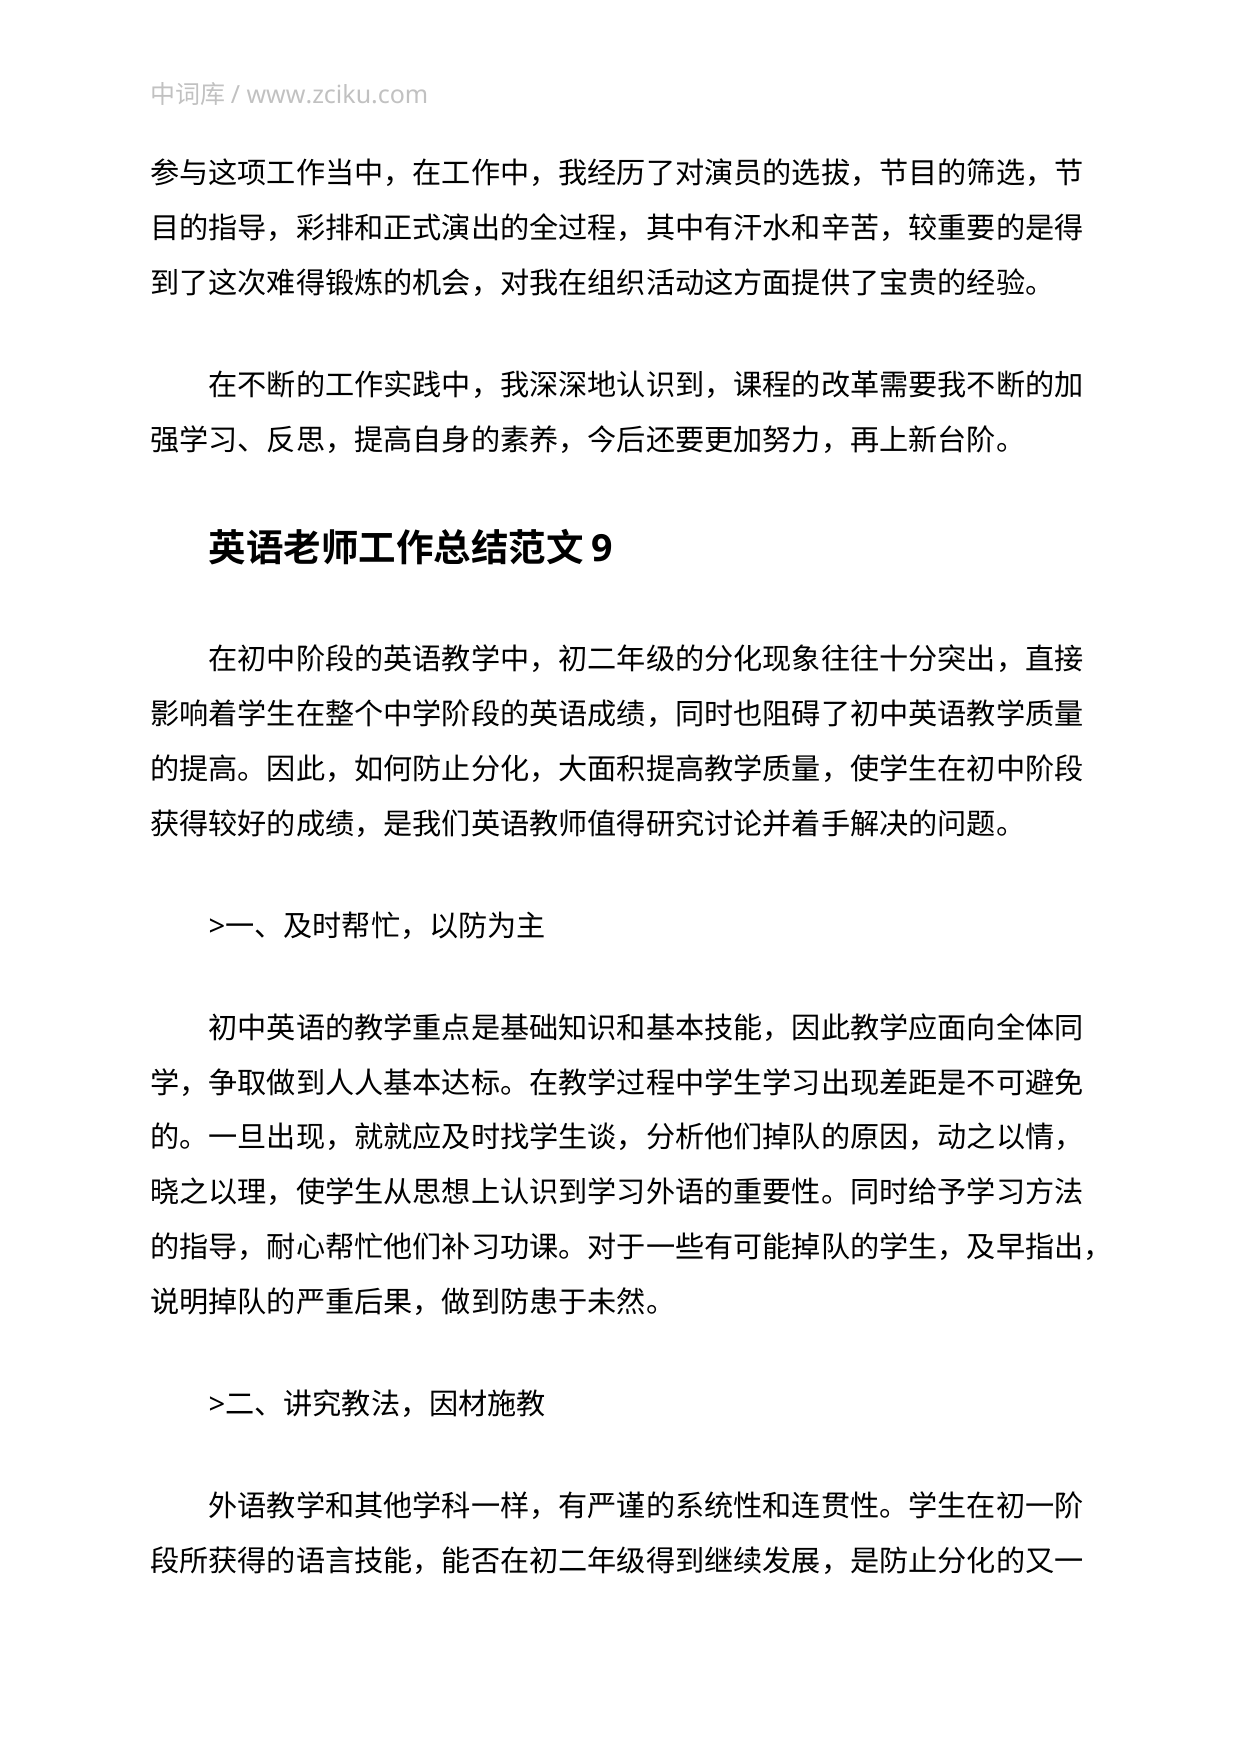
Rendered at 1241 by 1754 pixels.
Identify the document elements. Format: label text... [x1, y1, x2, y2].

text 英语老师工作总结范文9 [150, 518, 1090, 573]
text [150, 150, 1090, 302]
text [150, 1482, 1090, 1580]
text >一、及时帮忙，以防为主 [150, 902, 1090, 945]
text 在不断的工作实践中，我深深地认识到，课程的改革需要我不断的加强学习、反思，提高自身的素养，今后还要更加努力，再上新台阶。 [150, 362, 1090, 459]
text >二、讲究教法，因材施教 [150, 1381, 1090, 1423]
text 在初中阶段的英语教学中，初二年级的分化现象往往十分突出，直接影响着学生在整个中学阶段的英语成绩，同时也阻碍了初中英语教学质量的提高。因此，如何防止分化，大面积提高教学质量，使学生在初中阶段获得较好的成绩，是我们英语教师值得研究讨论并着手解决的问题。 [150, 636, 1090, 843]
text 初中英语的教学重点是基础知识和基本技能，因此教学应面向全体同学，争取做到人人基本达标。在教学过程中学生学习出现差距是不可避免的。一旦出现，就就应及时找学生谈，分析他们掉队的原因，动之以情，晓之以理，使学生从思想上认识到学习外语的重要性。同时给予学习方法的指导，耐心帮忙他们补习功课。对于一些有可能掉队的学生，及早指出，说明掉队的严重后果，做到防患于未然。 [150, 1004, 1090, 1321]
